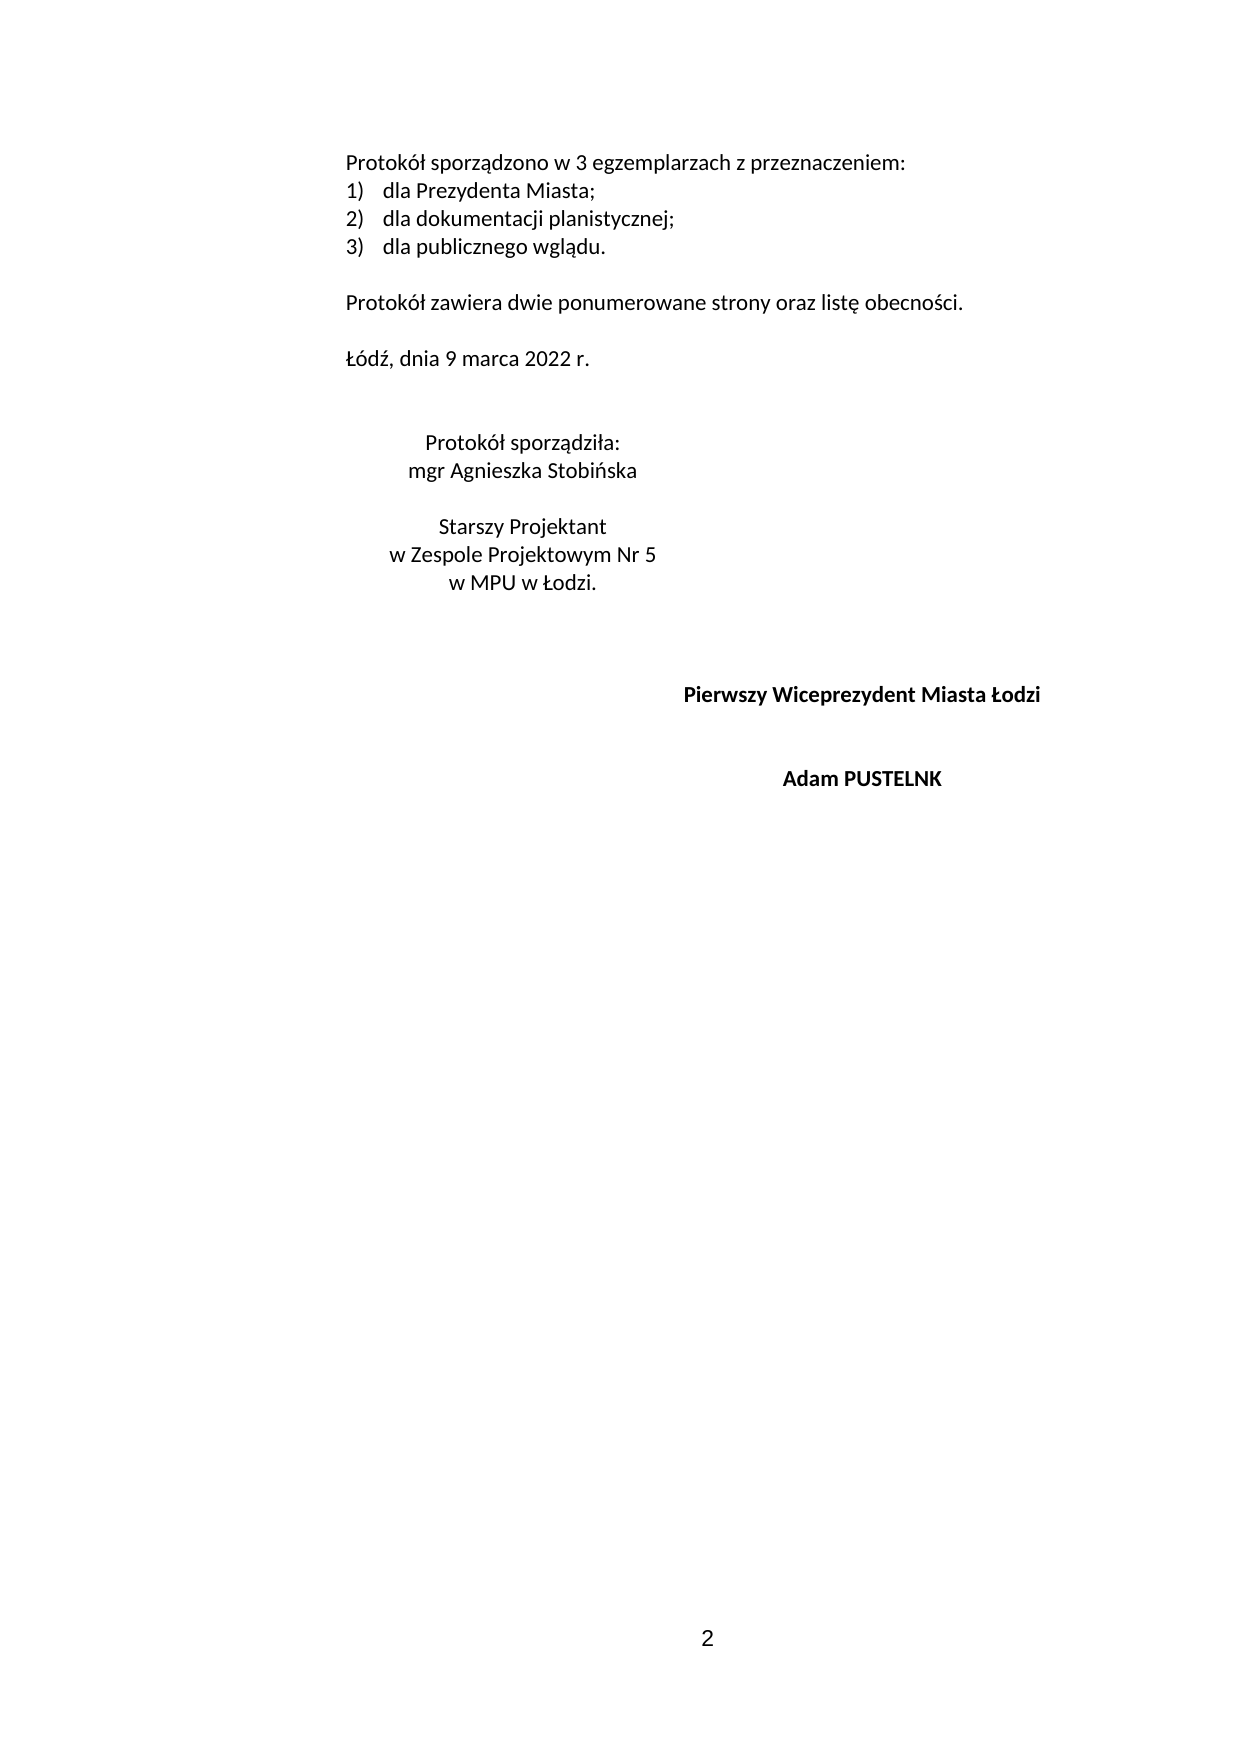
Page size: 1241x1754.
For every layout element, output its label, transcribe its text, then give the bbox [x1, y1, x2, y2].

text Łódź, dnia 9 marca 2022 r. [346, 344, 1069, 372]
list dla dokumentacji planistycznej; [346, 204, 1069, 232]
text Starszy Projektant [346, 512, 700, 540]
text Protokół sporządzono w 3 egzemplarzach z przeznaczeniem: [346, 148, 1069, 176]
text Pierwszy Wiceprezydent Miasta Łodzi [656, 680, 1069, 708]
text mgr Agnieszka Stobińska [346, 456, 700, 484]
list dla publicznego wglądu. [346, 232, 1069, 260]
list dla Prezydenta Miasta; [346, 176, 1069, 204]
text Adam PUSTELNK [656, 764, 1069, 792]
text Protokół zawiera dwie ponumerowane strony oraz listę obecności. [346, 288, 1069, 316]
text w Zespole Projektowym Nr 5 [346, 540, 700, 568]
text Protokół sporządziła: [346, 428, 700, 456]
text w MPU w Łodzi. [346, 568, 700, 596]
